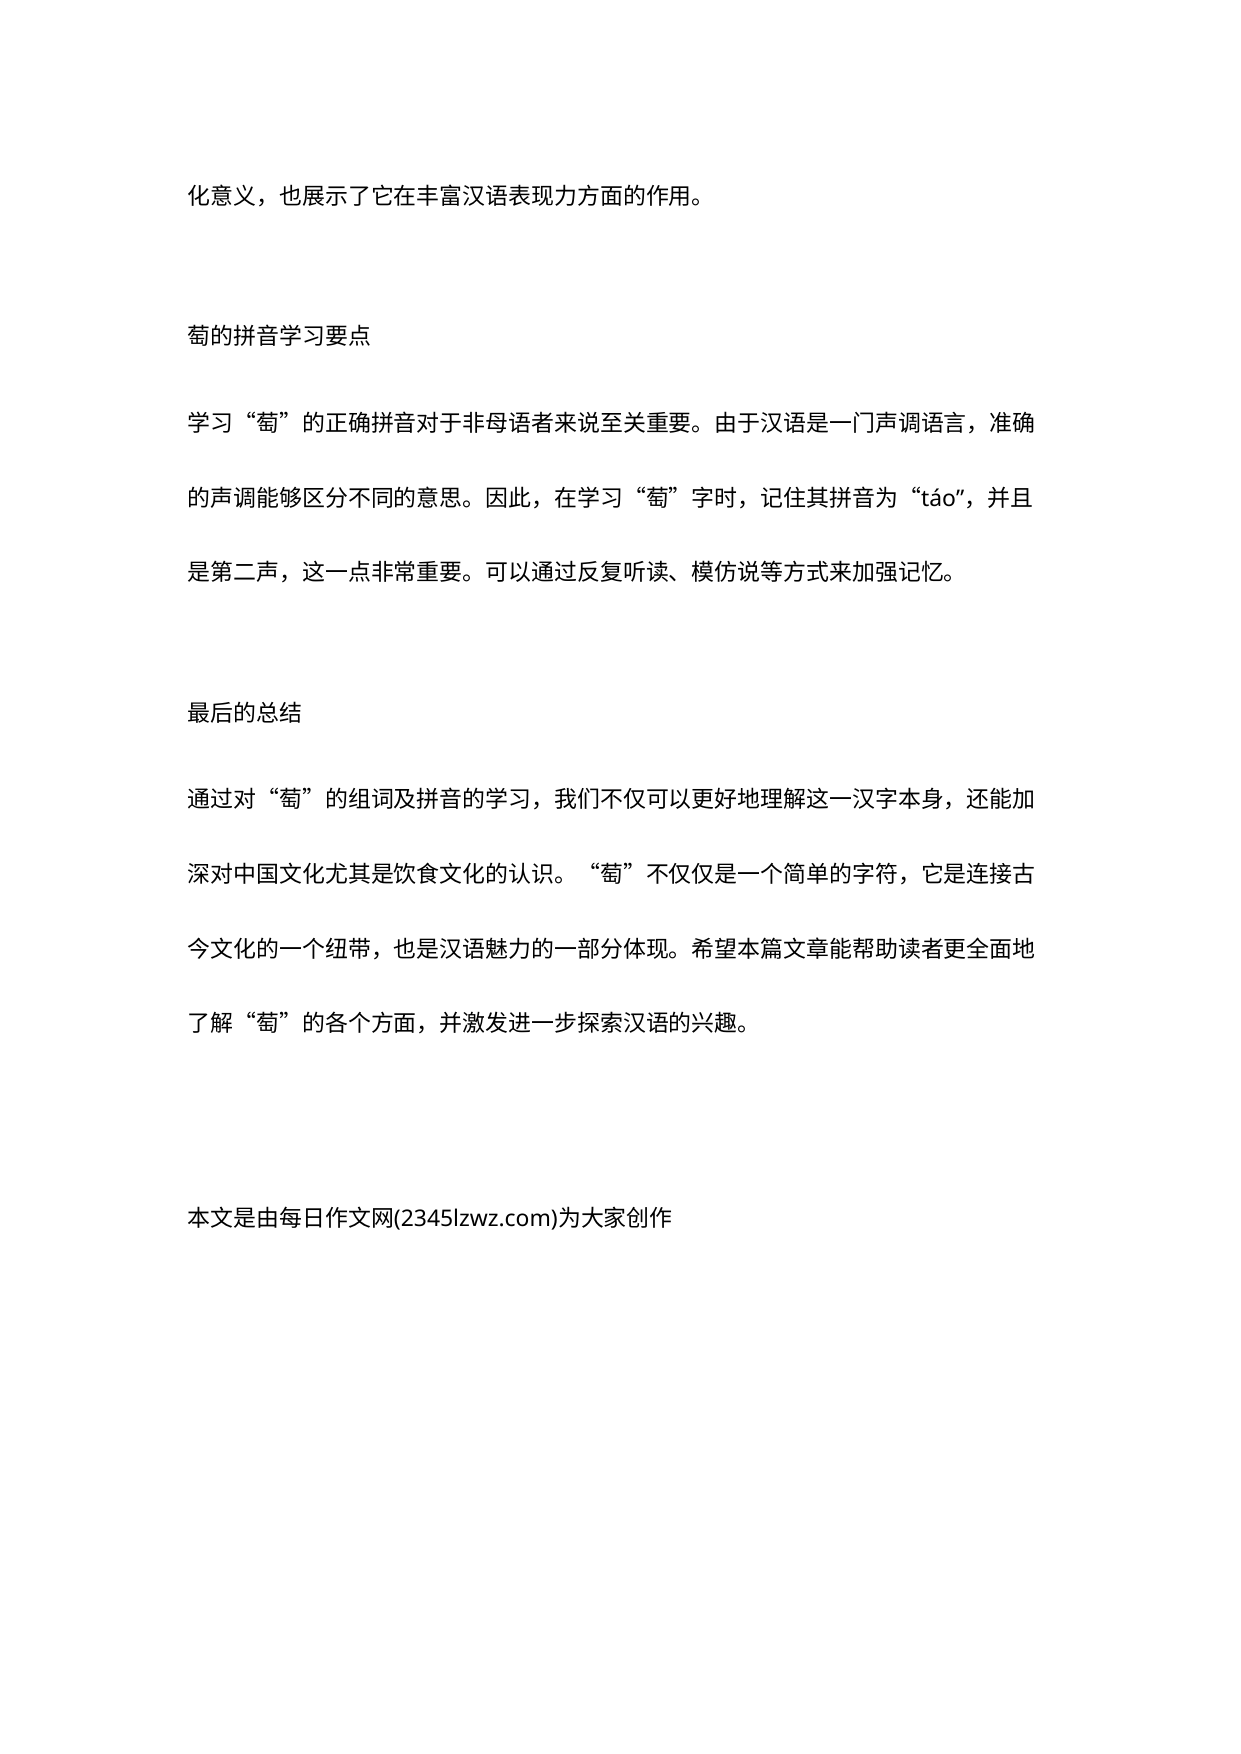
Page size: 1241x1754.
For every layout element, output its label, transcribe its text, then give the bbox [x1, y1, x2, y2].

text 萄的拼音学习要点 [187, 302, 1053, 367]
text 最后的总结 [187, 679, 1053, 744]
text 本文是由每日作文网(2345lzwz.com)为大家创作 [187, 1184, 1053, 1249]
text 学习“萄”的正确拼音对于非母语者来说至关重要。由于汉语是一门声调语言，准确的声调能够区分不同的意思。因此，在学习“萄”字时，记住其拼音为“táo”，并且是第二声，这一点非常重要。可以通过反复听读、模仿说等方式来加强记忆。 [187, 389, 1053, 603]
text 通过对“萄”的组词及拼音的学习，我们不仅可以更好地理解这一汉字本身，还能加深对中国文化尤其是饮食文化的认识。“萄”不仅仅是一个简单的字符，它是连接古今文化的一个纽带，也是汉语魅力的一部分体现。希望本篇文章能帮助读者更全面地了解“萄”的各个方面，并激发进一步探索汉语的兴趣。 [187, 765, 1053, 1054]
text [187, 162, 1053, 227]
